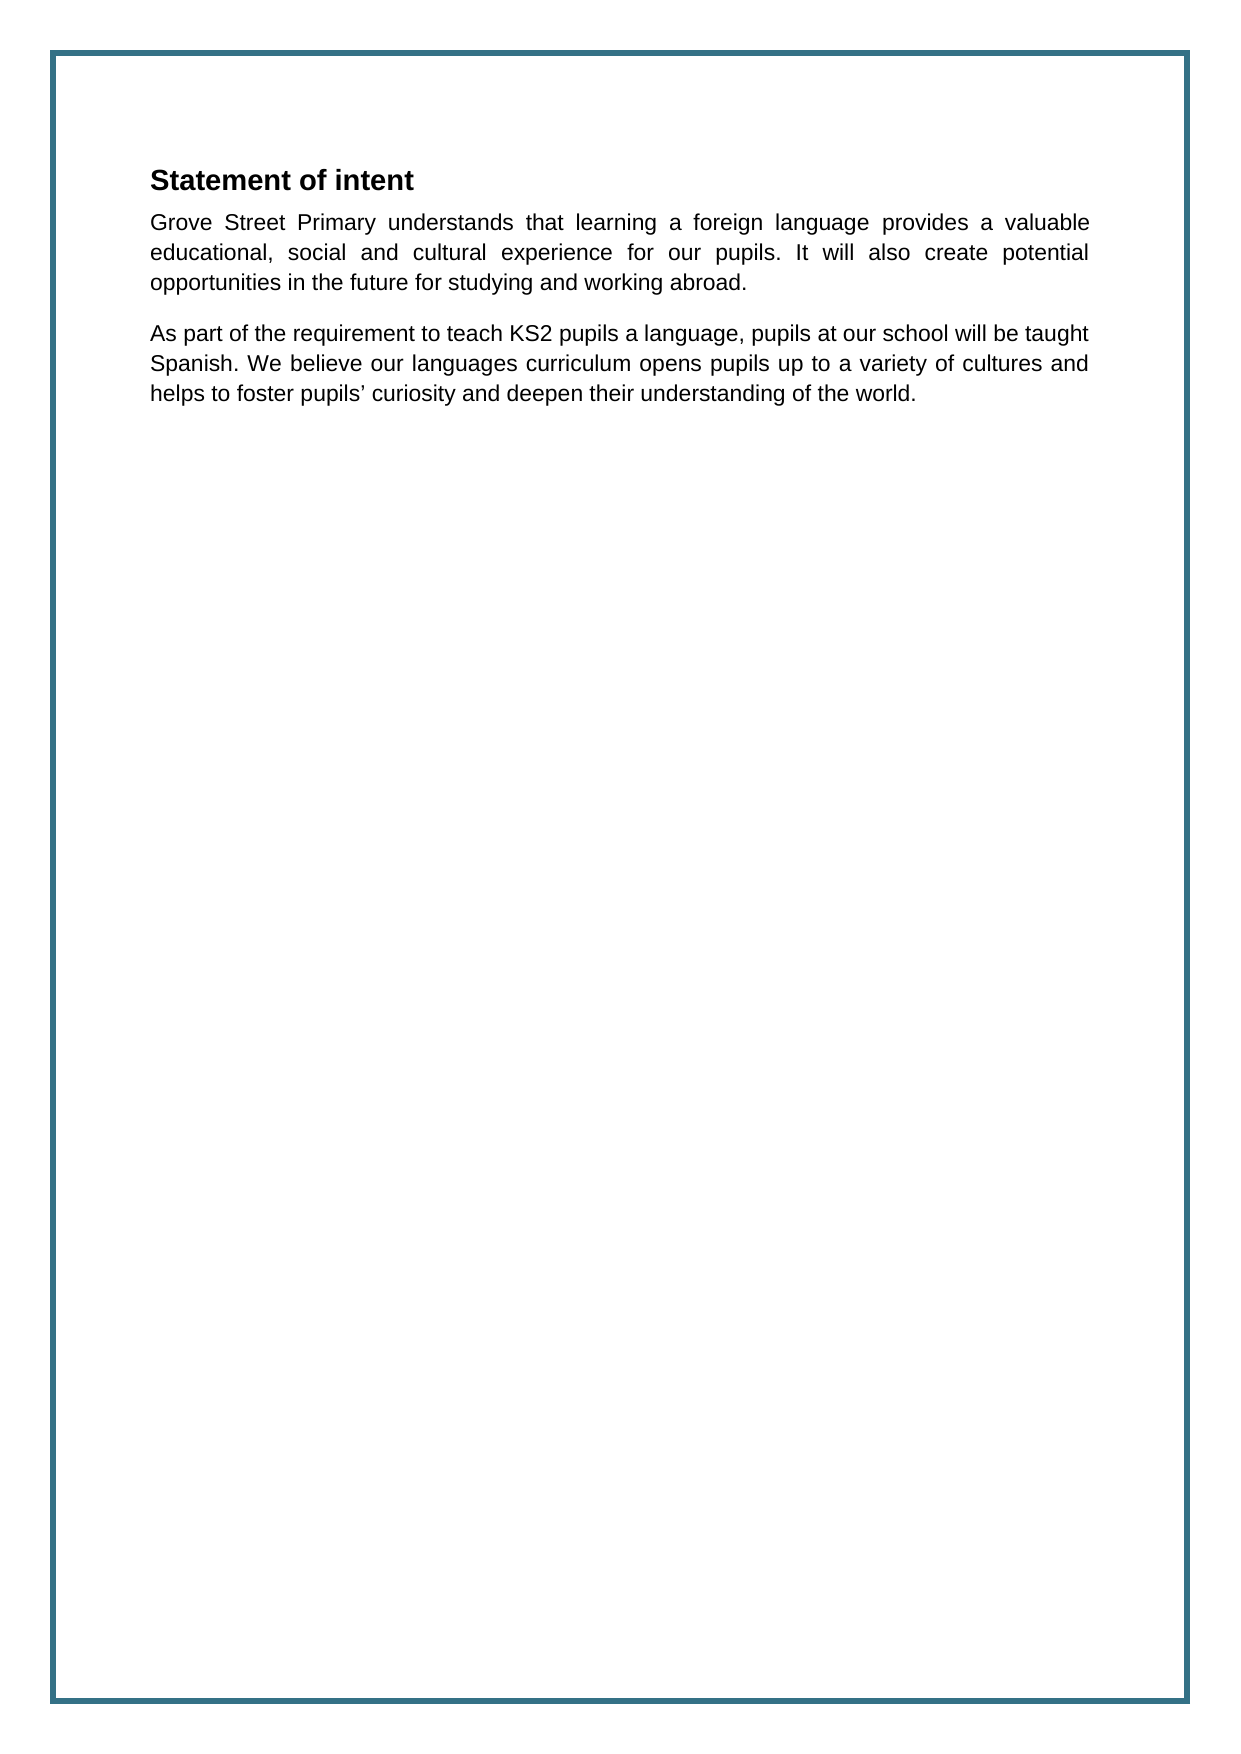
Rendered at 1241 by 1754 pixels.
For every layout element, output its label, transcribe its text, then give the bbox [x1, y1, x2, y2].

text As part of the requirement to teach KS2 pupils a language, pupils at our school will be taught Spanish. We believe our languages curriculum opens pupils up to a variety of cultures and helps to foster pupils’ curiosity and deepen their understanding of the world. [150, 320, 1090, 407]
subtitle Statement of intent [150, 162, 1090, 196]
text Grove Street Primary understands that learning a foreign language provides a valuable educational, social and cultural experience for our pupils. It will also create potential opportunities in the future for studying and working abroad. [150, 208, 1090, 295]
